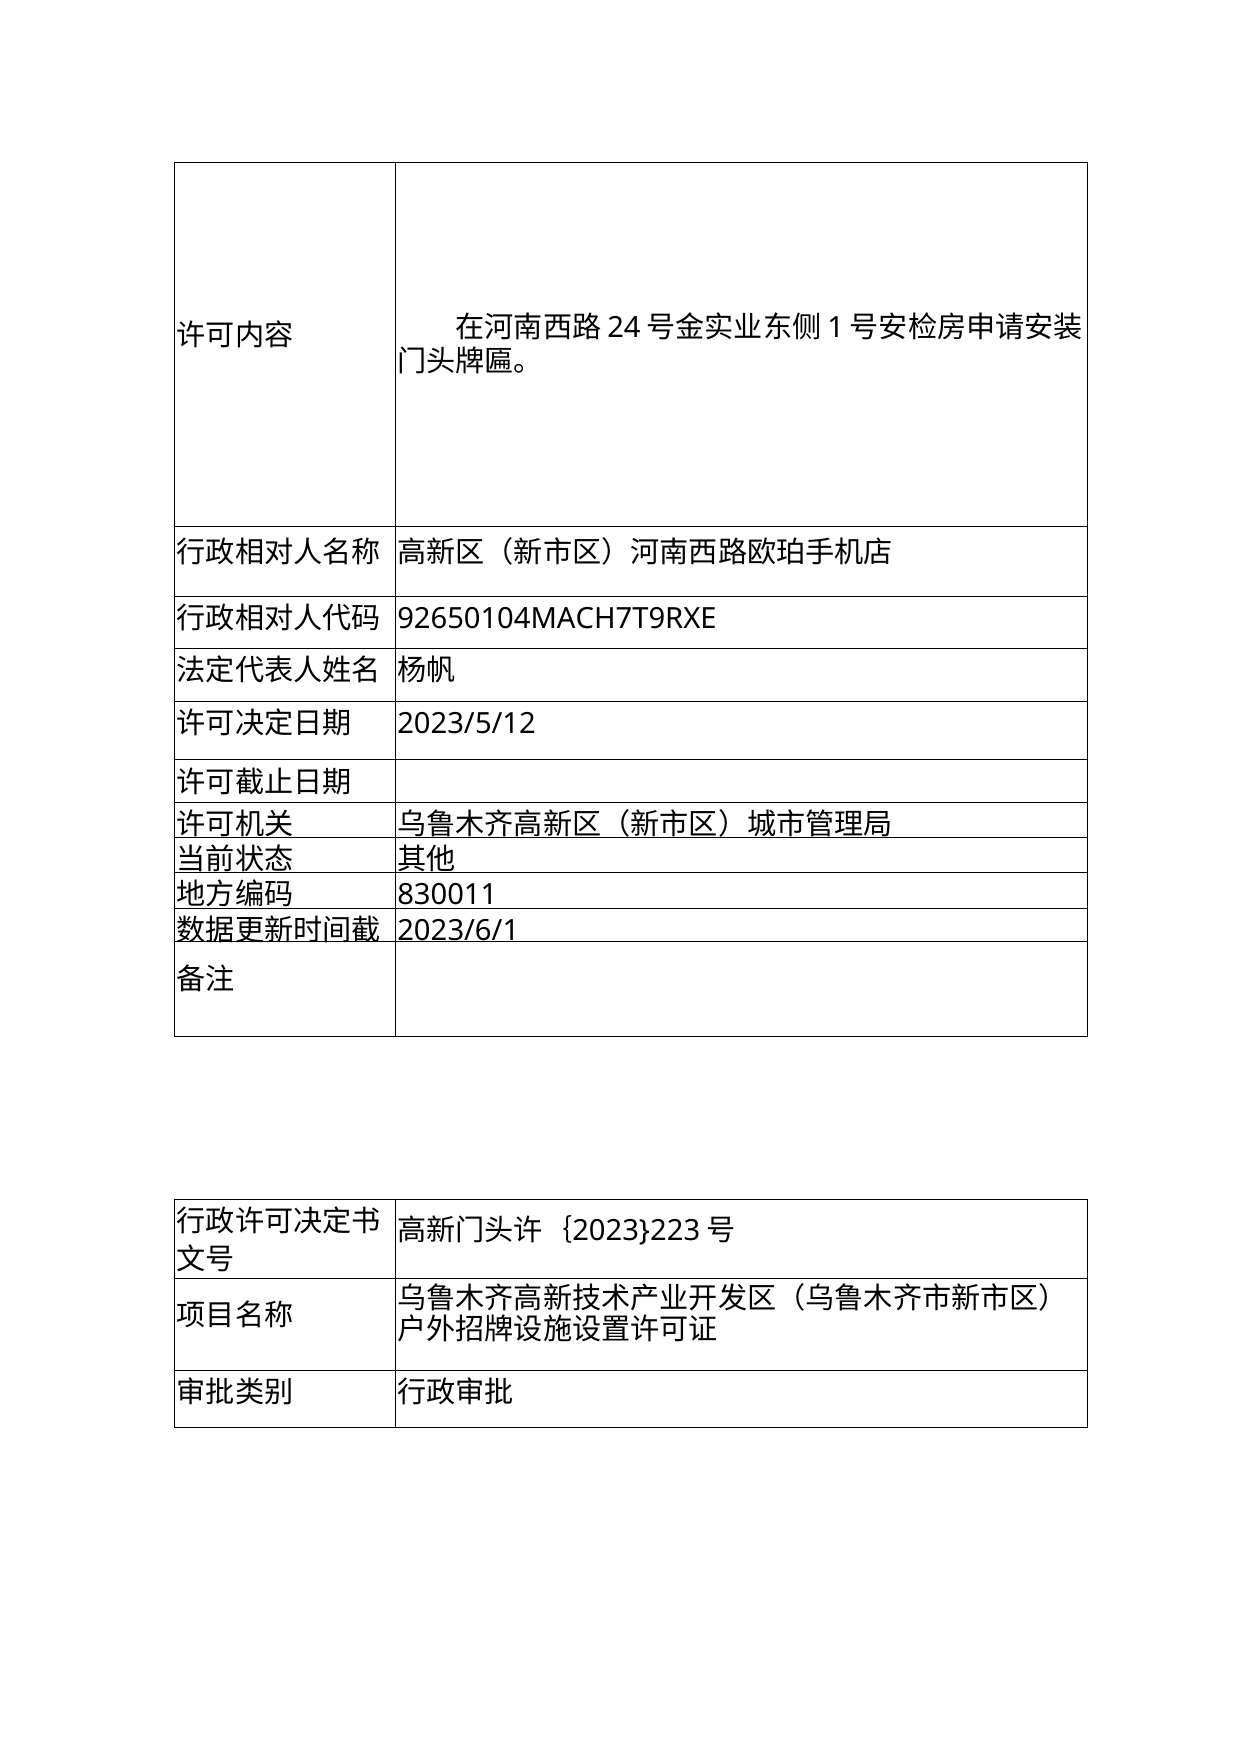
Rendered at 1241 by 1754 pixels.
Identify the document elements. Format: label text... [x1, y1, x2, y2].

table_cell 其他 [396, 838, 1087, 872]
table_cell 92650104MACH7T9RXE [396, 597, 1087, 648]
table_cell 许可截止日期 [175, 760, 395, 802]
table_cell [396, 760, 1087, 802]
table_cell 审批类别 [175, 1371, 395, 1427]
table_cell 项目名称 [175, 1279, 395, 1370]
table_cell 杨帆 [396, 649, 1087, 701]
table_cell 备注 [175, 942, 395, 1036]
table_cell 许可机关 [175, 803, 395, 837]
table_cell 830011 [396, 873, 1087, 908]
table_cell 2023/5/12 [396, 702, 1087, 759]
table_cell 当前状态 [175, 838, 395, 872]
table_cell 乌鲁木齐高新区（新市区）城市管理局 [396, 803, 1087, 837]
table_cell 许可决定日期 [175, 702, 395, 759]
table_header 行政许可决定书文号 [175, 1200, 395, 1278]
table_cell 许可内容 [175, 163, 395, 526]
table_cell 在河南西路24号金实业东侧1号安检房申请安装门头牌匾。 [396, 163, 1087, 526]
table_cell 行政相对人名称 [175, 527, 395, 596]
table_cell 数据更新时间截止 [175, 909, 395, 941]
table_cell 2023/6/1 [396, 909, 1087, 941]
table_cell 地方编码 [175, 873, 395, 908]
table_cell [396, 942, 1087, 1036]
table_cell 行政相对人代码 [175, 597, 395, 648]
table_cell 行政审批 [396, 1371, 1087, 1427]
table_cell 法定代表人姓名 [175, 649, 395, 701]
table_header 高新门头许｛2023}223号 [396, 1200, 1087, 1278]
table_cell 高新区（新市区）河南西路欧珀手机店 [396, 527, 1087, 596]
table_cell 乌鲁木齐高新技术产业开发区（乌鲁木齐市新市区）户外招牌设施设置许可证 [396, 1279, 1087, 1370]
